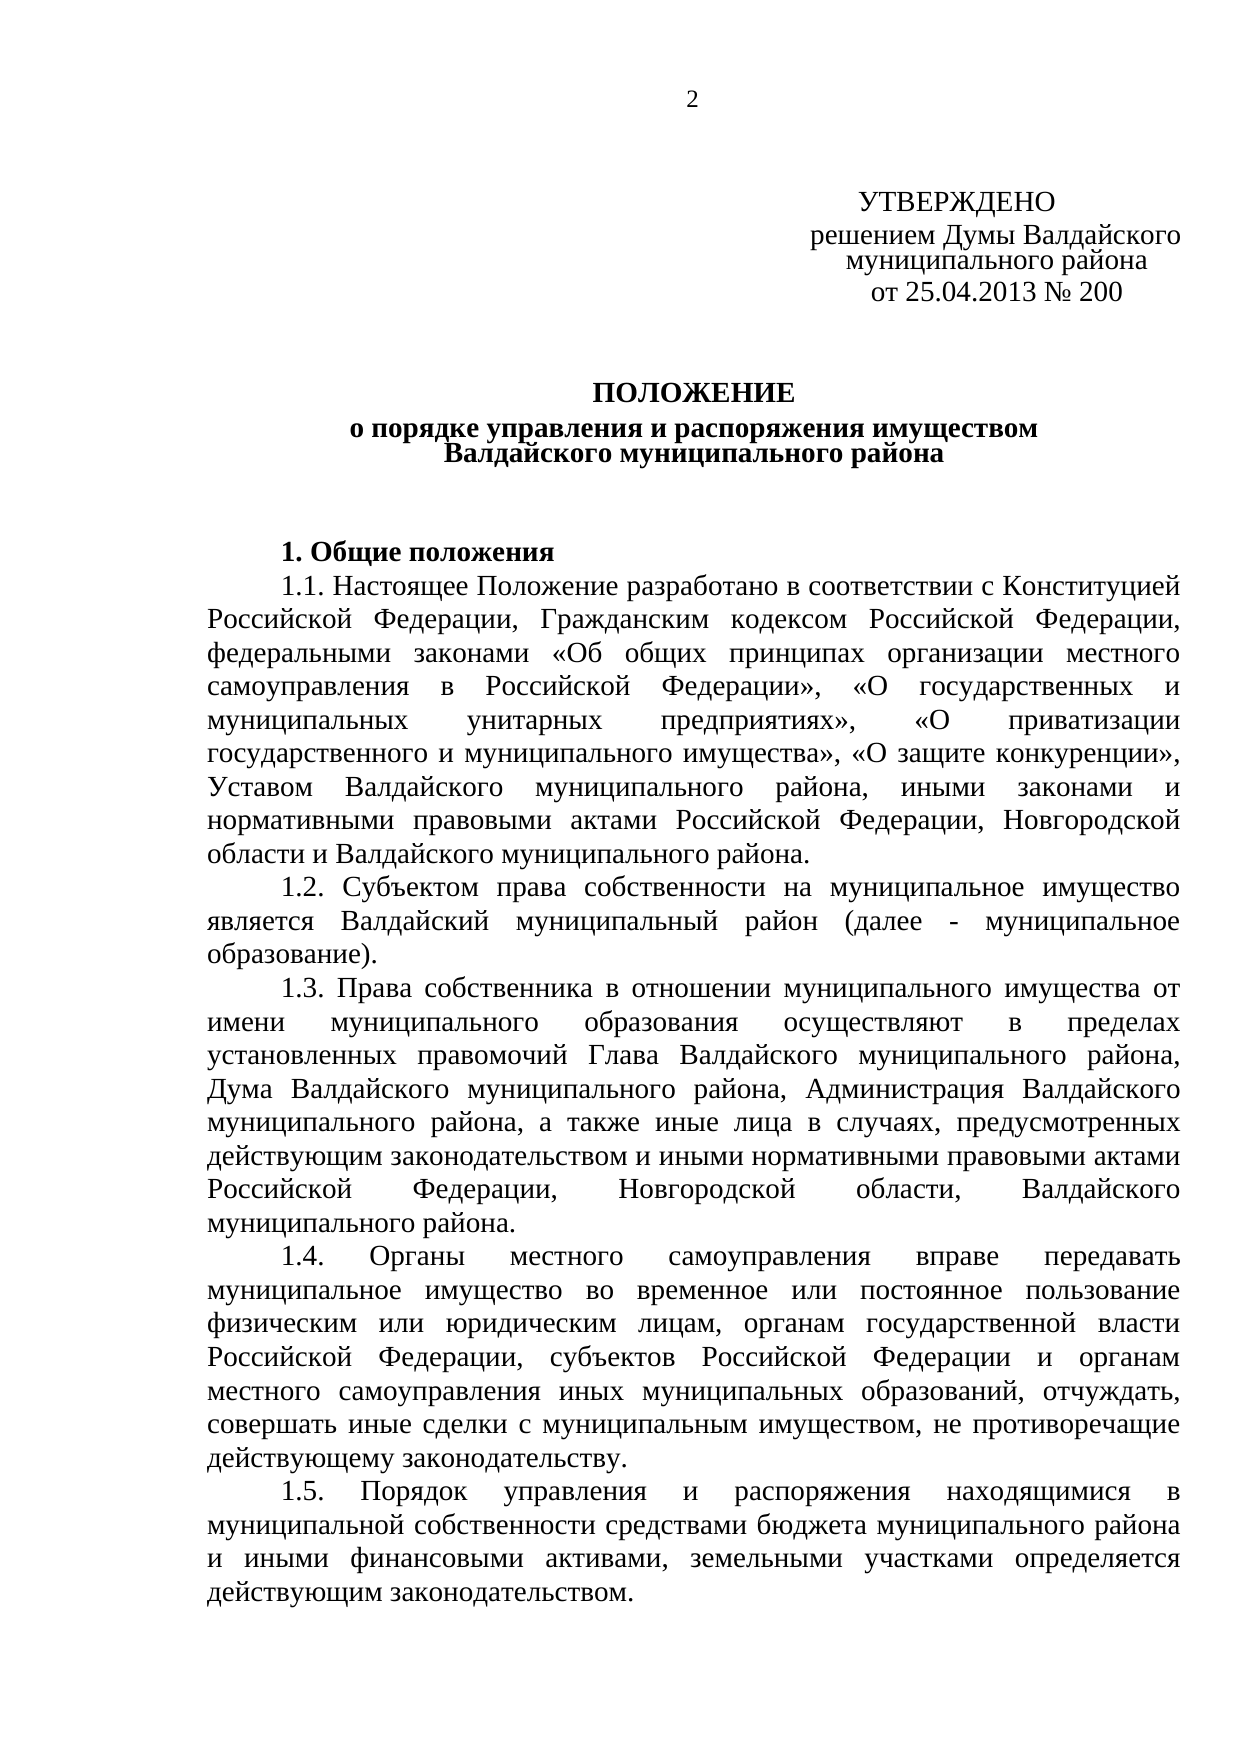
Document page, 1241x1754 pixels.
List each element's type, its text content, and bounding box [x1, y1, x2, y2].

text 1.1. Настоящее Положение разработано в соответствии с Конституцией Российской Федерации, Гражданским кодексом Российской Федерации, федеральными законами «Об общих принципах организации местного самоуправления в Российской Федерации», «О государственных и муниципальных унитарных предприятиях», «О приватизации государственного и муниципального имущества», «О защите конкуренции», Уставом Валдайского муниципального района, иными законами и нормативными правовыми актами Российской Федерации, Новгородской области и Валдайского муниципального района. [207, 568, 1181, 869]
text 1.4. Органы местного самоуправления вправе передавать муниципальное имущество во временное или постоянное пользование физическим или юридическим лицам, органам государственной власти Российской Федерации, субъектов Российской Федерации и органам местного самоуправления иных муниципальных образований, отчуждать, совершать иные сделки с муниципальным имуществом, не противоречащие действующему законодательству. [207, 1238, 1181, 1473]
text УТВЕРЖДЕНО [732, 166, 1181, 216]
text 1.5. Порядок управления и распоряжения находящимися в муниципальной собственности средствами бюджета муниципального района и иными финансовыми активами, земельными участками определяется действующим законодательством. [207, 1473, 1181, 1607]
text муниципального района [732, 249, 1181, 274]
text Валдайского муниципального района [207, 442, 1181, 467]
text 1.3. Права собственника в отношении муниципального имущества от имени муниципального образования осуществляют в пределах установленных правомочий Глава Валдайского муниципального района, Дума Валдайского муниципального района, Администрация Валдайского муниципального района, а также иные лица в случаях, предусмотренных действующим законодательством и иными нормативными правовыми актами Российской Федерации, Новгородской области, Валдайского муниципального района. [207, 970, 1181, 1238]
text 1. Общие положения [207, 534, 1181, 568]
text решением Думы Валдайского [732, 224, 1181, 249]
text 1.2. Субъектом права собственности на муниципальное имущество является Валдайский муниципальный район (далее - муниципальное образование). [207, 869, 1181, 970]
text о порядке управления и распоряжения имуществом [207, 417, 1181, 442]
text ПОЛОЖЕНИЕ [207, 375, 1181, 409]
text от 25.04.2013 № 200 [732, 274, 1181, 308]
